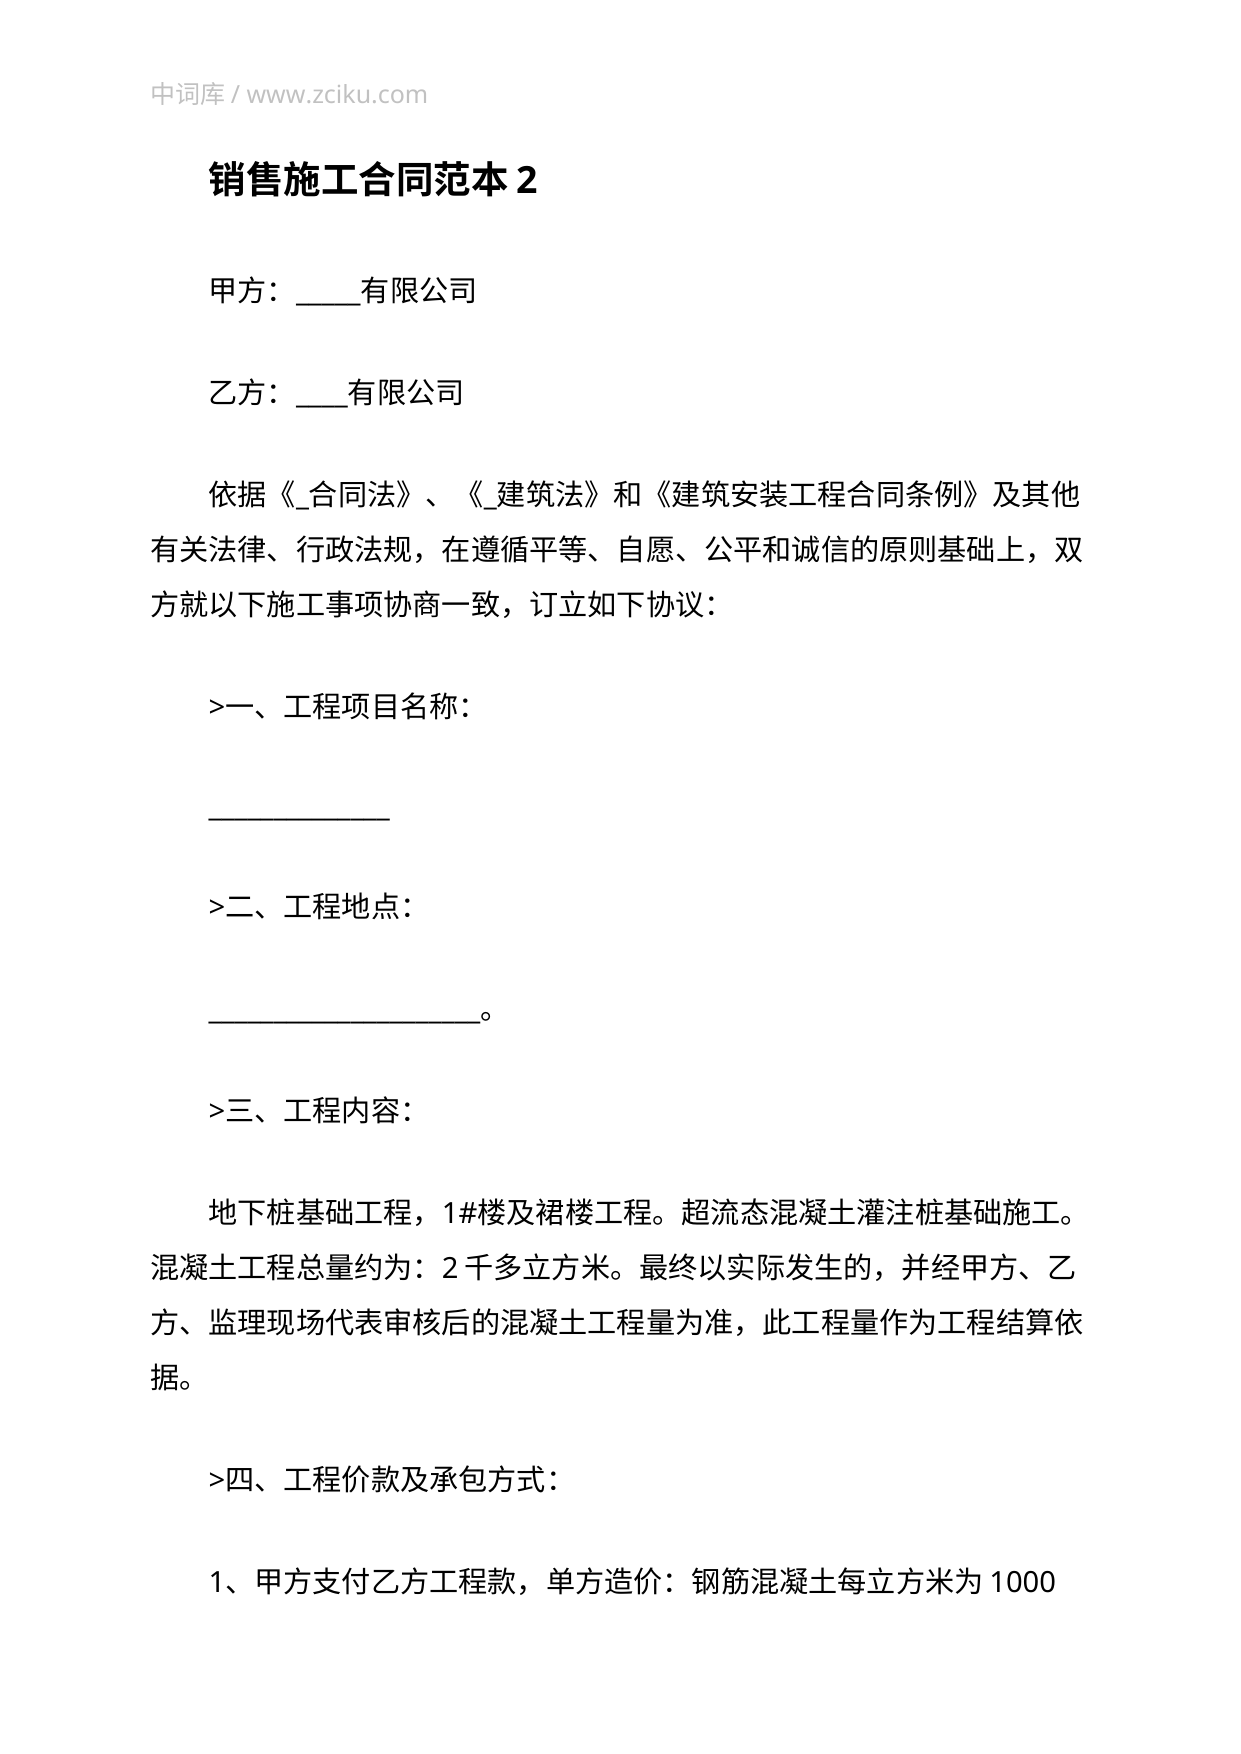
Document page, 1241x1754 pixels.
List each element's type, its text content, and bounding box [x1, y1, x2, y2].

text 销售施工合同范本2 [150, 150, 1090, 204]
text >四、工程价款及承包方式： [150, 1456, 1090, 1499]
text >一、工程项目名称： [150, 683, 1090, 726]
text 依据《_合同法》、《_建筑法》和《建筑安装工程合同条例》及其他有关法律、行政法规，在遵循平等、自愿、公平和诚信的原则基础上，双方就以下施工事项协商一致，订立如下协议： [150, 472, 1090, 624]
text 甲方：_____有限公司 [150, 268, 1090, 310]
text 地下桩基础工程，1#楼及裙楼工程。超流态混凝土灌注桩基础施工。混凝土工程总量约为：2千多立方米。最终以实际发生的，并经甲方、乙方、监理现场代表审核后的混凝土工程量为准，此工程量作为工程结算依据。 [150, 1189, 1090, 1397]
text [150, 1558, 1090, 1601]
text _____________________。 [150, 986, 1090, 1028]
text ______________ [150, 785, 1090, 825]
text 乙方：____有限公司 [150, 369, 1090, 412]
text >三、工程内容： [150, 1088, 1090, 1130]
text >二、工程地点： [150, 884, 1090, 926]
